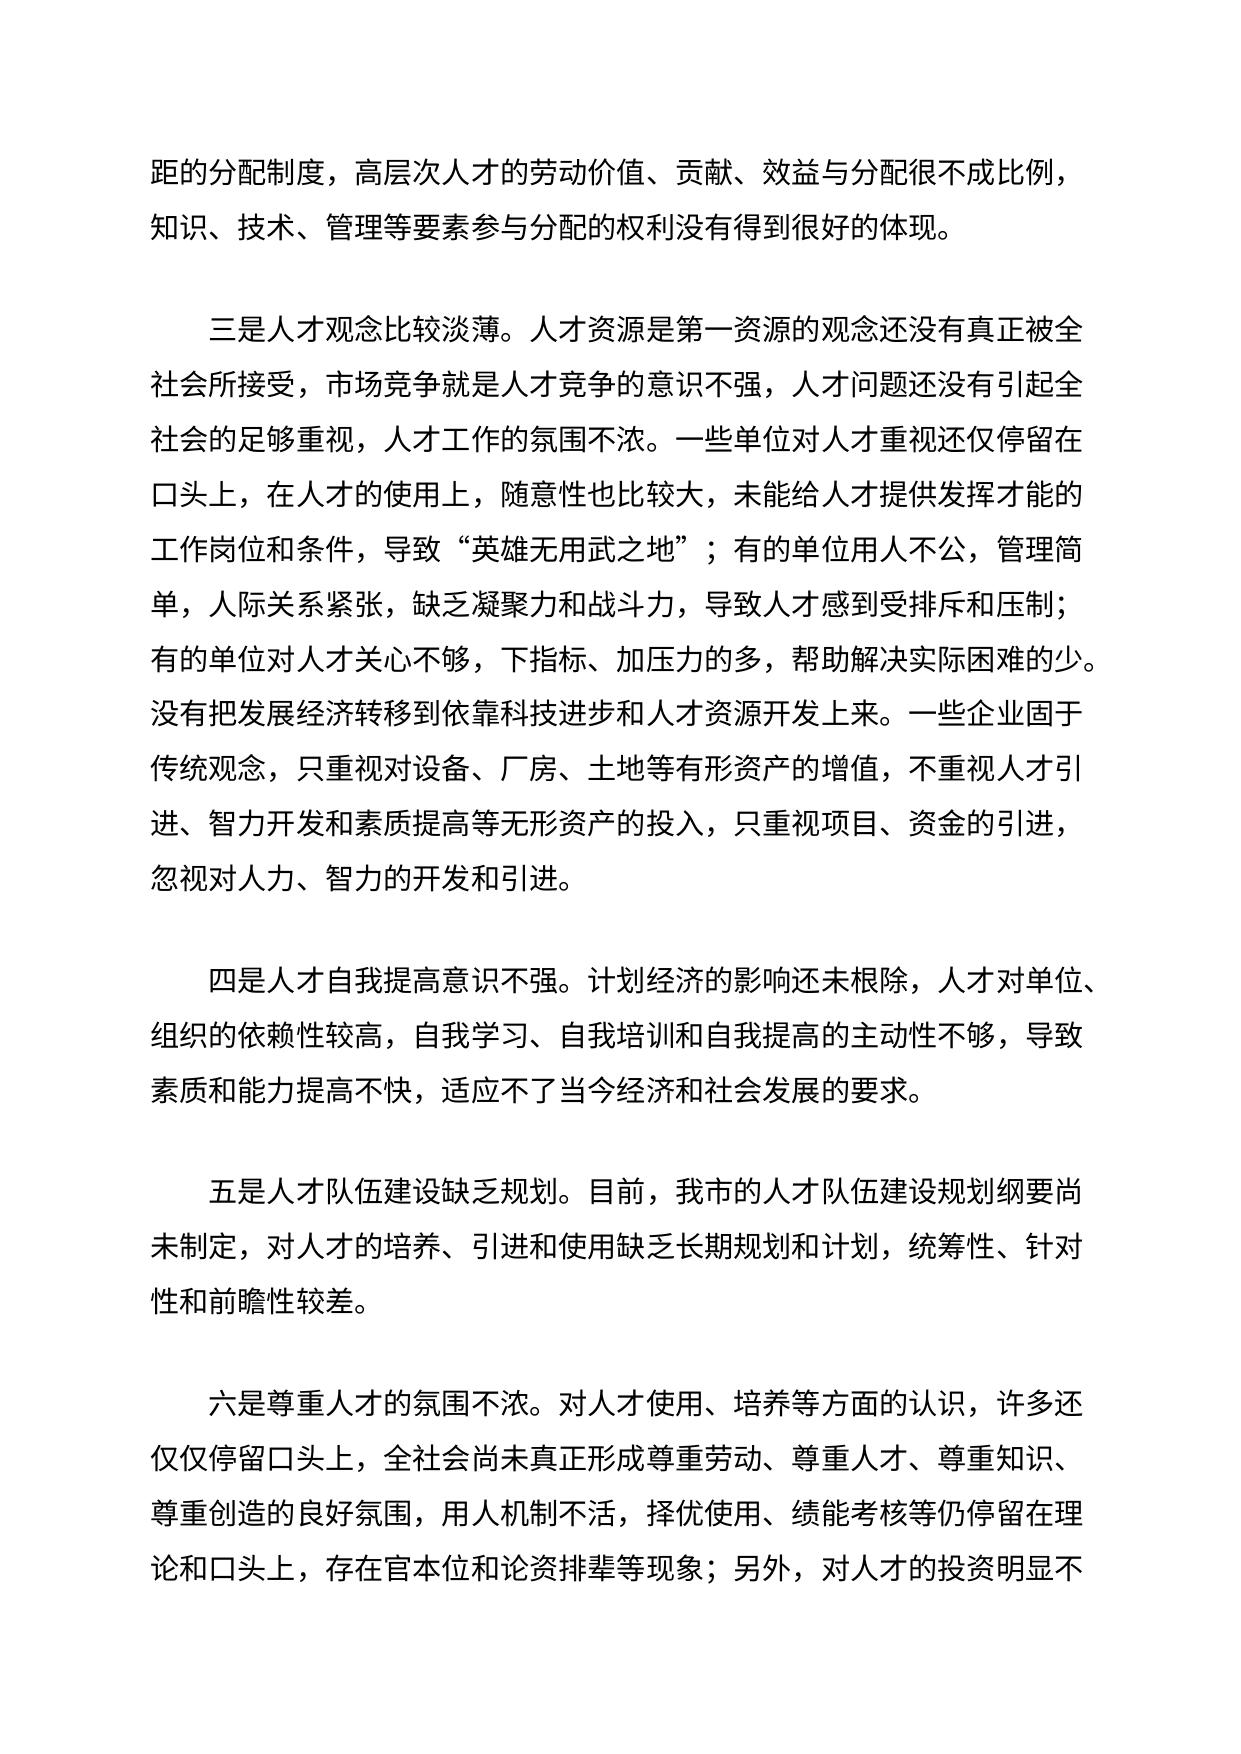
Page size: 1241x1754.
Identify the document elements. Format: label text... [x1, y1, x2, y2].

text 五是人才队伍建设缺乏规划。目前，我市的人才队伍建设规划纲要尚未制定，对人才的培养、引进和使用缺乏长期规划和计划，统筹性、针对性和前瞻性较差。 [150, 1169, 1090, 1321]
text 四是人才自我提高意识不强。计划经济的影响还未根除，人才对单位、组织的依赖性较高，自我学习、自我培训和自我提高的主动性不够，导致素质和能力提高不快，适应不了当今经济和社会发展的要求。 [150, 957, 1090, 1109]
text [150, 1381, 1090, 1587]
text 三是人才观念比较淡薄。人才资源是第一资源的观念还没有真正被全社会所接受，市场竞争就是人才竞争的意识不强，人才问题还没有引起全社会的足够重视，人才工作的氛围不浓。一些单位对人才重视还仅停留在口头上，在人才的使用上，随意性也比较大，未能给人才提供发挥才能的工作岗位和条件，导致“英雄无用武之地”；有的单位用人不公，管理简单，人际关系紧张，缺乏凝聚力和战斗力，导致人才感到受排斥和压制；有的单位对人才关心不够，下指标、加压力的多，帮助解决实际困难的少。没有把发展经济转移到依靠科技进步和人才资源开发上来。一些企业固于传统观念，只重视对设备、厂房、土地等有形资产的增值，不重视人才引进、智力开发和素质提高等无形资产的投入，只重视项目、资金的引进，忽视对人力、智力的开发和引进。 [150, 307, 1090, 898]
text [150, 150, 1090, 247]
